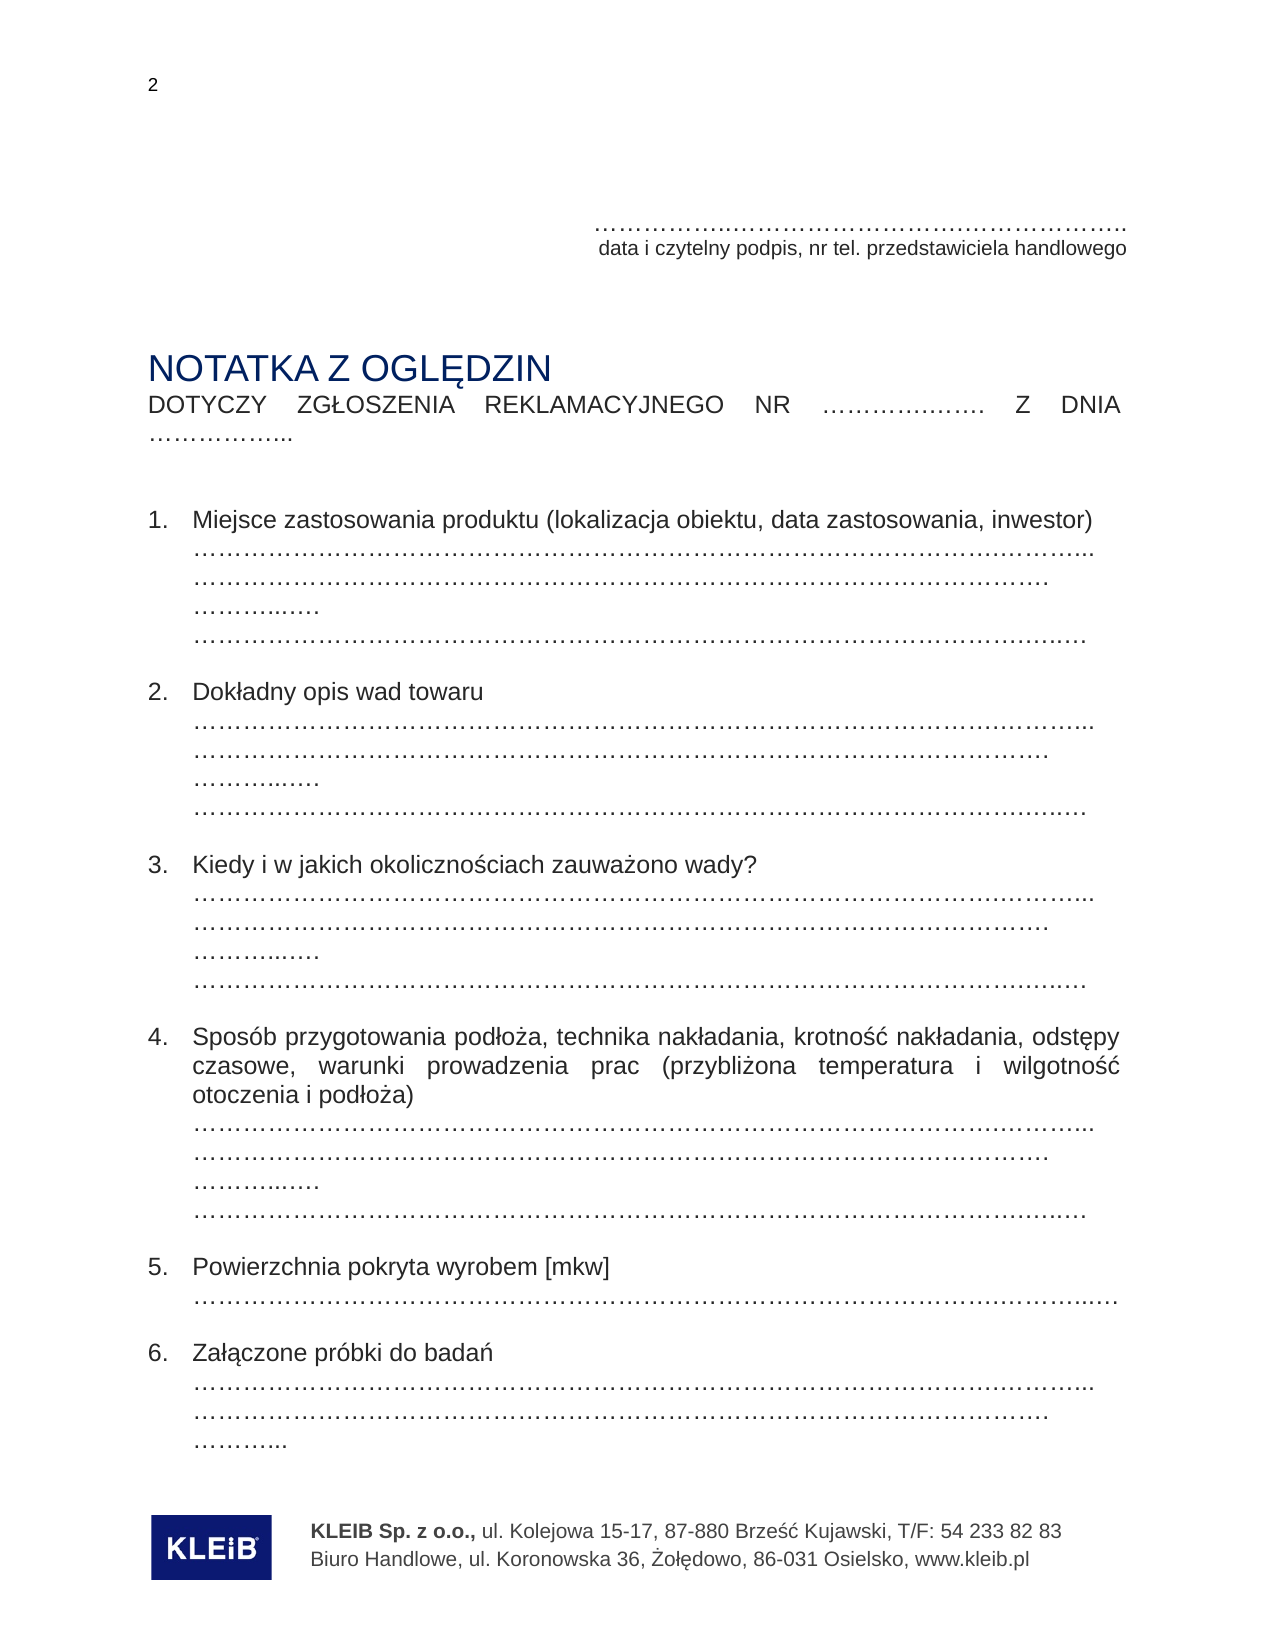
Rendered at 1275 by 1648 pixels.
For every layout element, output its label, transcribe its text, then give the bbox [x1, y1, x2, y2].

text DOTYCZY ZGŁOSZENIA REKLAMACYJNEGO NR ………….……. Z DNIA ……………... [148, 389, 1122, 447]
list Dokładny opis wad towaru [148, 677, 1122, 706]
list …………………………………………………………………………………….………...………………………………………………………………………………………….………...….……………………………………………………………………………………….…..… [192, 878, 1122, 993]
list …………………………………………………………………………………….………...………………………………………………………………………………………….………...….……………………………………………………………………………………….…..… [192, 1108, 1122, 1223]
list …………………………………………………………………………………….………...………………………………………………………………………………………….………...….……………………………………………………………………………………….…..… [192, 706, 1122, 821]
list Załączone próbki do badań …………………………………………………………………………………….………...………………………………………………………………………………………….………... [148, 1338, 1122, 1453]
list Powierzchnia pokryta wyrobem [mkw] [148, 1252, 1122, 1281]
text data i czytelny podpis, nr tel. przedstawiciela handlowego [148, 236, 1127, 260]
list Kiedy i w jakich okolicznościach zauważono wady? [148, 849, 1122, 878]
list Miejsce zastosowania produktu (lokalizacja obiektu, data zastosowania, inwestor) …………………………………………………………………………………….………...………………………………………………………………………………………….………...….……………………………………………………………………………………….…..… [148, 504, 1122, 648]
text ……………..……………………….……………….. [148, 207, 1127, 236]
list …………………………………………………………………………………….………...… [192, 1281, 1122, 1309]
text NOTATKA Z OGLĘDZIN [148, 346, 1122, 389]
picture [151, 1515, 272, 1580]
list Sposób przygotowania podłoża, technika nakładania, krotność nakładania, odstępy czasowe, warunki prowadzenia prac (przybliżona temperatura i wilgotność otoczenia i podłoża) [148, 1022, 1122, 1108]
